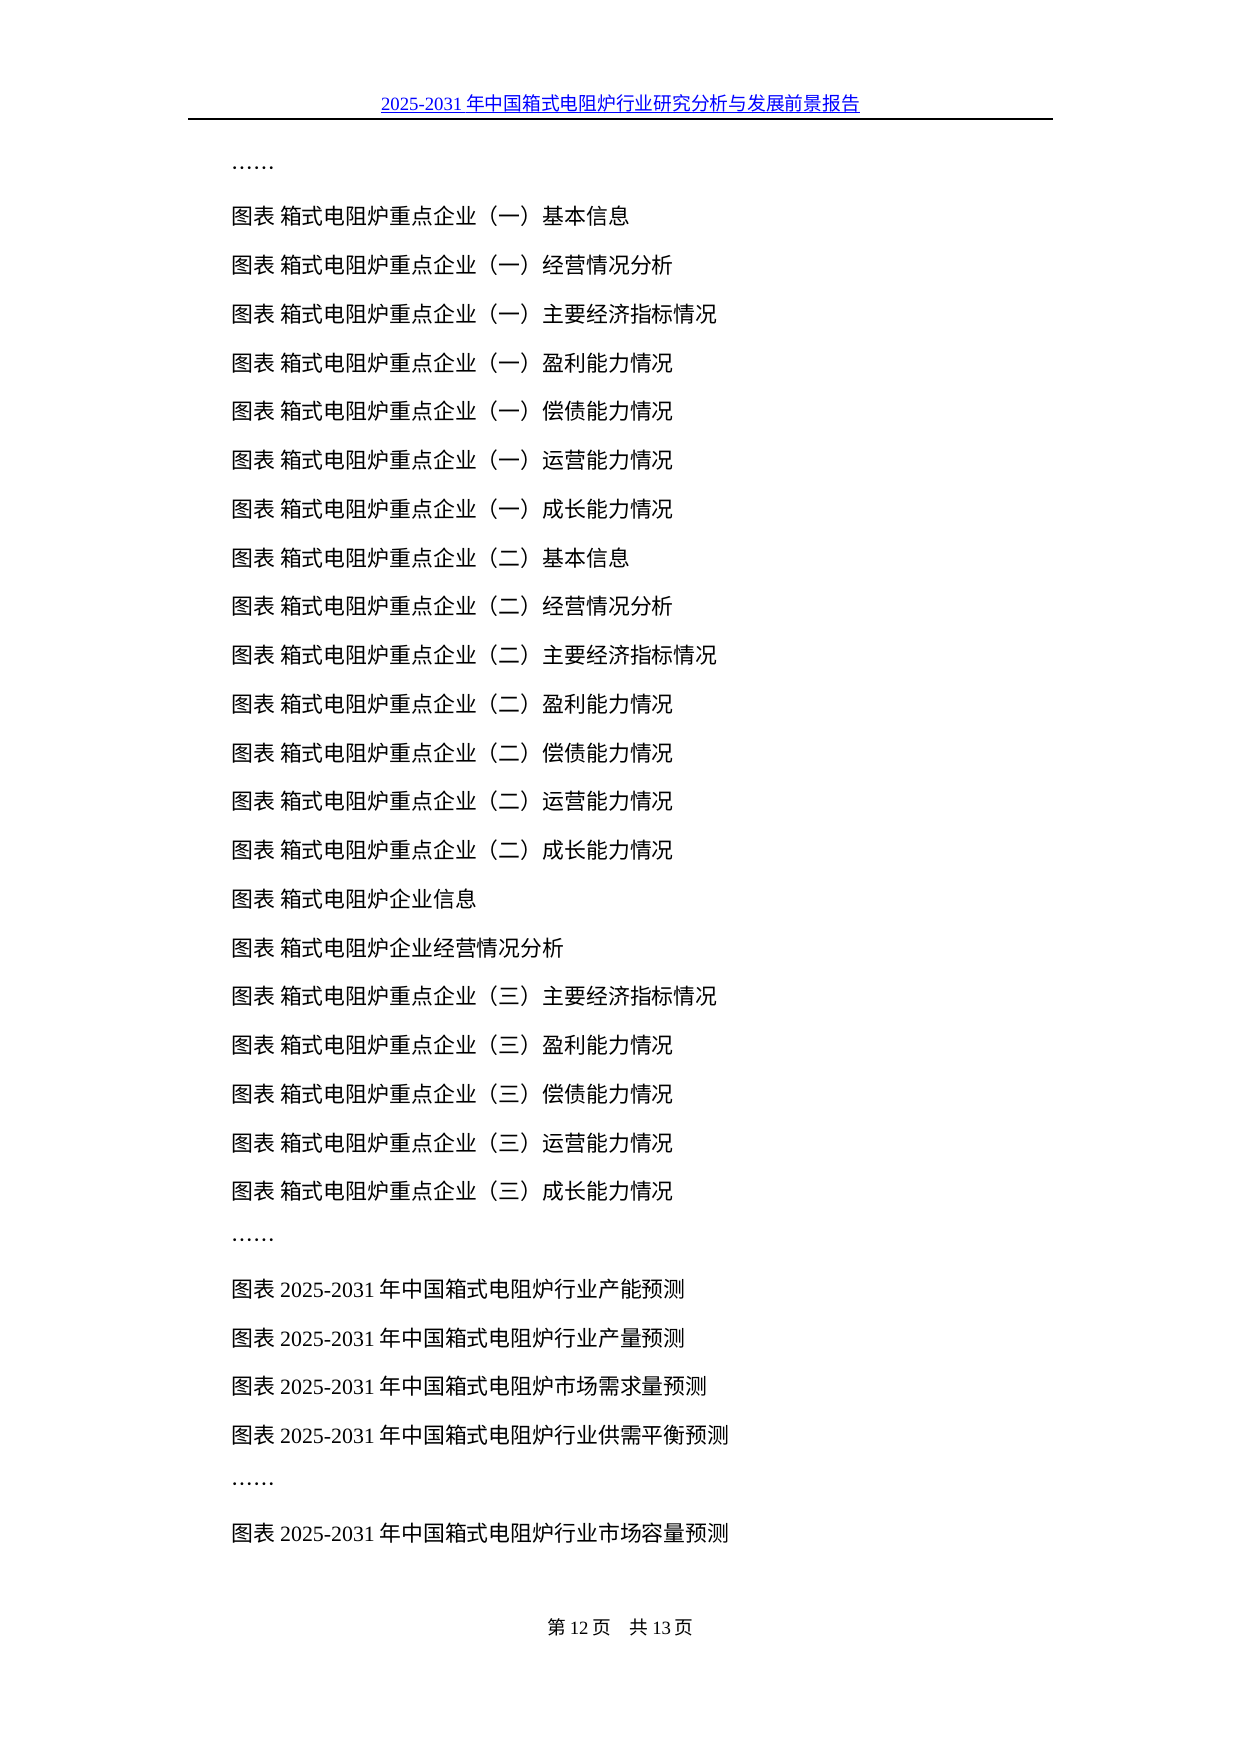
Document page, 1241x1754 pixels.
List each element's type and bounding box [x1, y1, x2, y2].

text [187, 150, 1053, 1548]
